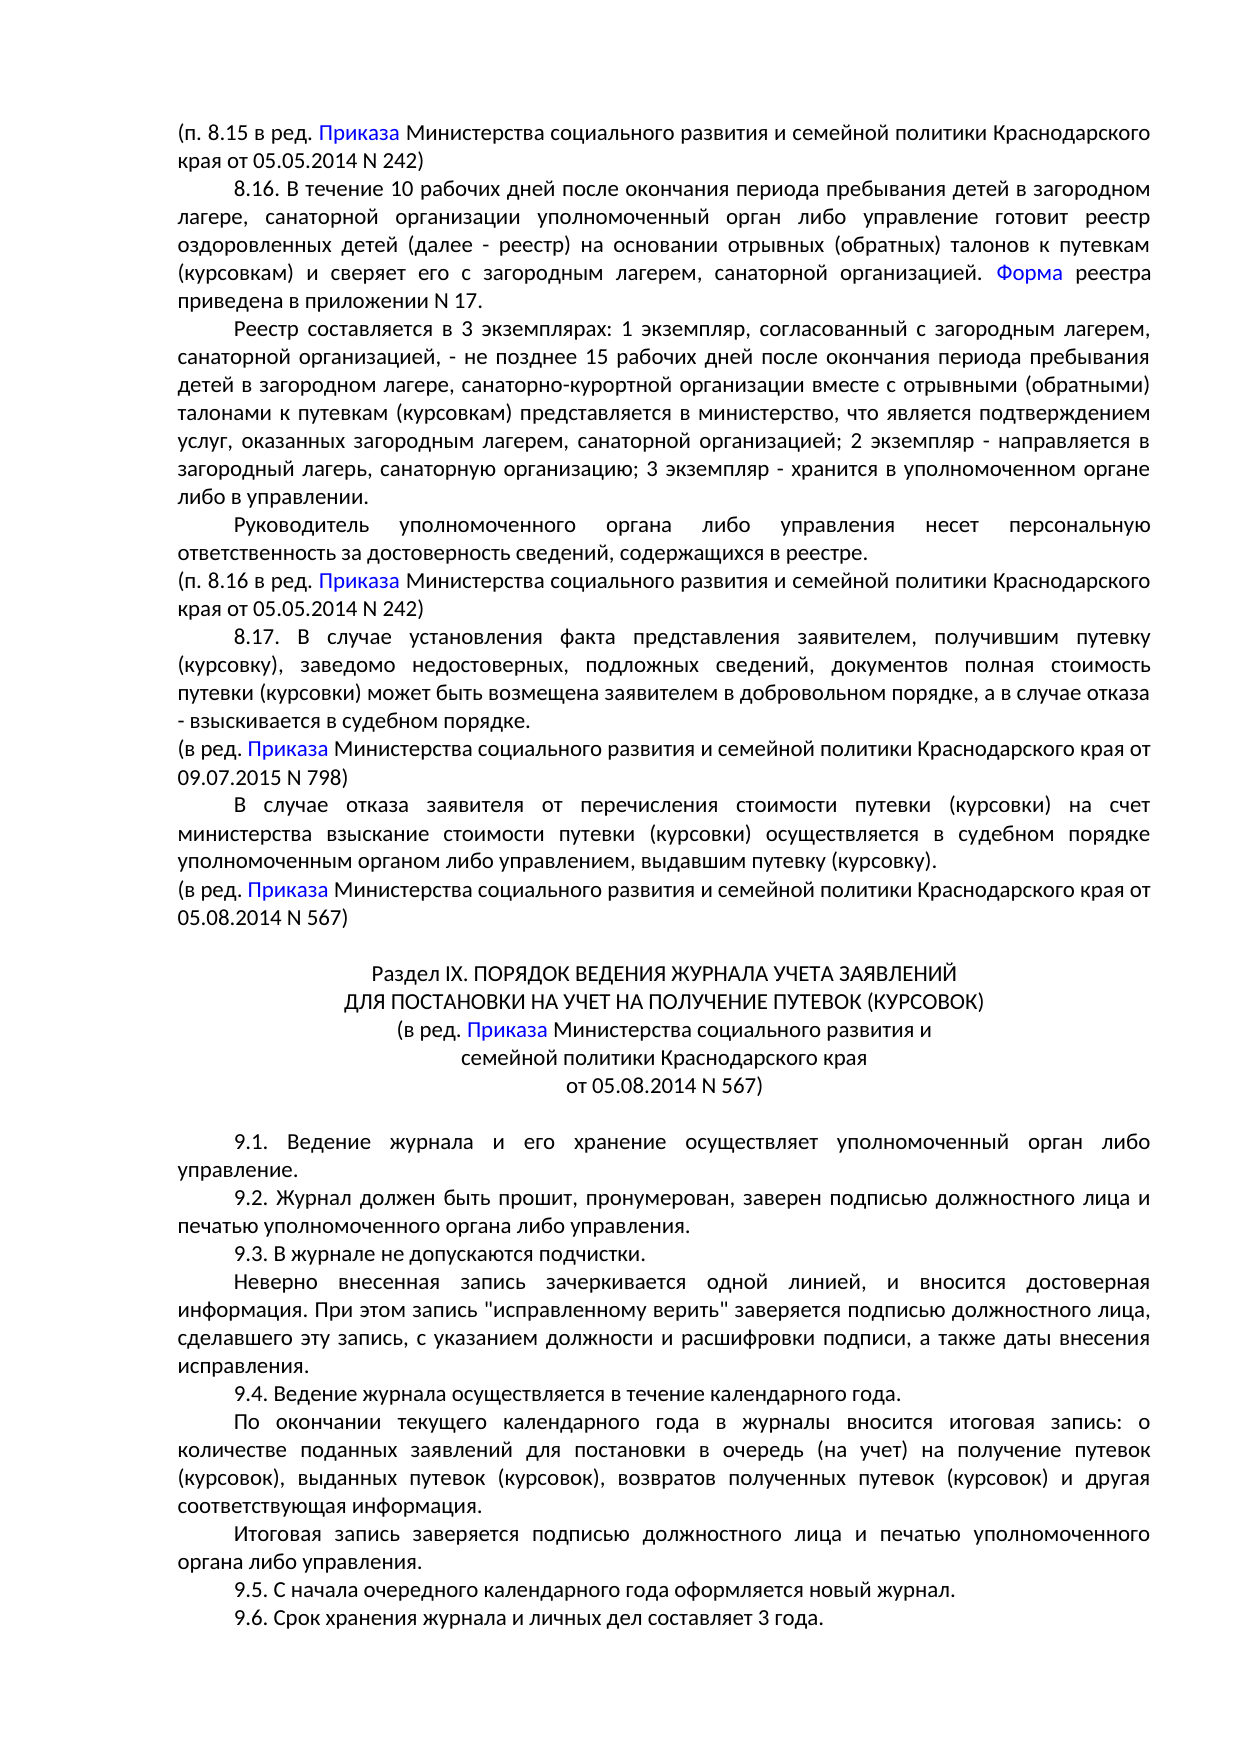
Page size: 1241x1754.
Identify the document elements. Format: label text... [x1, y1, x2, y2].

text В случае отказа заявителя от перечисления стоимости путевки (курсовки) на счет министерства взыскание стоимости путевки (курсовки) осуществляется в судебном порядке уполномоченным органом либо управлением, выдавшим путевку (курсовку). [177, 791, 1152, 875]
text (п. 8.16 в ред. Приказа Министерства социального развития и семейной политики Краснодарского края от 05.05.2014 N 242) [177, 566, 1152, 622]
text (п. 8.15 в ред. Приказа Министерства социального развития и семейной политики Краснодарского края от 05.05.2014 N 242) [177, 118, 1152, 174]
text (в ред. Приказа Министерства социального развития и семейной политики Краснодарского края от 05.08.2014 N 567) [177, 875, 1152, 931]
text ДЛЯ ПОСТАНОВКИ НА УЧЕТ НА ПОЛУЧЕНИЕ ПУТЕВОК (КУРСОВОК) [177, 987, 1152, 1015]
text 8.17. В случае установления факта представления заявителем, получившим путевку (курсовку), заведомо недостоверных, подложных сведений, документов полная стоимость путевки (курсовки) может быть возмещена заявителем в добровольном порядке, а в случае отказа - взыскивается в судебном порядке. [177, 622, 1152, 734]
text 9.2. Журнал должен быть прошит, пронумерован, заверен подписью должностного лица и печатью уполномоченного органа либо управления. [177, 1183, 1152, 1239]
text Итоговая запись заверяется подписью должностного лица и печатью уполномоченного органа либо управления. [177, 1519, 1152, 1575]
text Неверно внесенная запись зачеркивается одной линией, и вносится достоверная информация. При этом запись "исправленному верить" заверяется подписью должностного лица, сделавшего эту запись, с указанием должности и расшифровки подписи, а также даты внесения исправления. [177, 1267, 1152, 1379]
text 9.3. В журнале не допускаются подчистки. [177, 1239, 1152, 1267]
text 9.1. Ведение журнала и его хранение осуществляет уполномоченный орган либо управление. [177, 1127, 1152, 1183]
text 9.6. Срок хранения журнала и личных дел составляет 3 года. [177, 1603, 1152, 1631]
text По окончании текущего календарного года в журналы вносится итоговая запись: о количестве поданных заявлений для постановки в очередь (на учет) на получение путевок (курсовок), выданных путевок (курсовок), возвратов полученных путевок (курсовок) и другая соответствующая информация. [177, 1407, 1152, 1519]
text Руководитель уполномоченного органа либо управления несет персональную ответственность за достоверность сведений, содержащихся в реестре. [177, 510, 1152, 566]
text 8.16. В течение 10 рабочих дней после окончания периода пребывания детей в загородном лагере, санаторной организации уполномоченный орган либо управление готовит реестр оздоровленных детей (далее - реестр) на основании отрывных (обратных) талонов к путевкам (курсовкам) и сверяет его с загородным лагерем, санаторной организацией. Форма реестра приведена в приложении N 17. [177, 174, 1152, 314]
text (в ред. Приказа Министерства социального развития и [177, 1015, 1152, 1043]
text семейной политики Краснодарского края [177, 1043, 1152, 1071]
text Раздел IX. ПОРЯДОК ВЕДЕНИЯ ЖУРНАЛА УЧЕТА ЗАЯВЛЕНИЙ [177, 959, 1152, 987]
text 9.4. Ведение журнала осуществляется в течение календарного года. [177, 1379, 1152, 1407]
text Реестр составляется в 3 экземплярах: 1 экземпляр, согласованный с загородным лагерем, санаторной организацией, - не позднее 15 рабочих дней после окончания периода пребывания детей в загородном лагере, санаторно-курортной организации вместе с отрывными (обратными) талонами к путевкам (курсовкам) представляется в министерство, что является подтверждением услуг, оказанных загородным лагерем, санаторной организацией; 2 экземпляр - направляется в загородный лагерь, санаторную организацию; 3 экземпляр - хранится в уполномоченном органе либо в управлении. [177, 314, 1152, 510]
text (в ред. Приказа Министерства социального развития и семейной политики Краснодарского края от 09.07.2015 N 798) [177, 734, 1152, 791]
text от 05.08.2014 N 567) [177, 1071, 1152, 1099]
text 9.5. С начала очередного календарного года оформляется новый журнал. [177, 1575, 1152, 1603]
